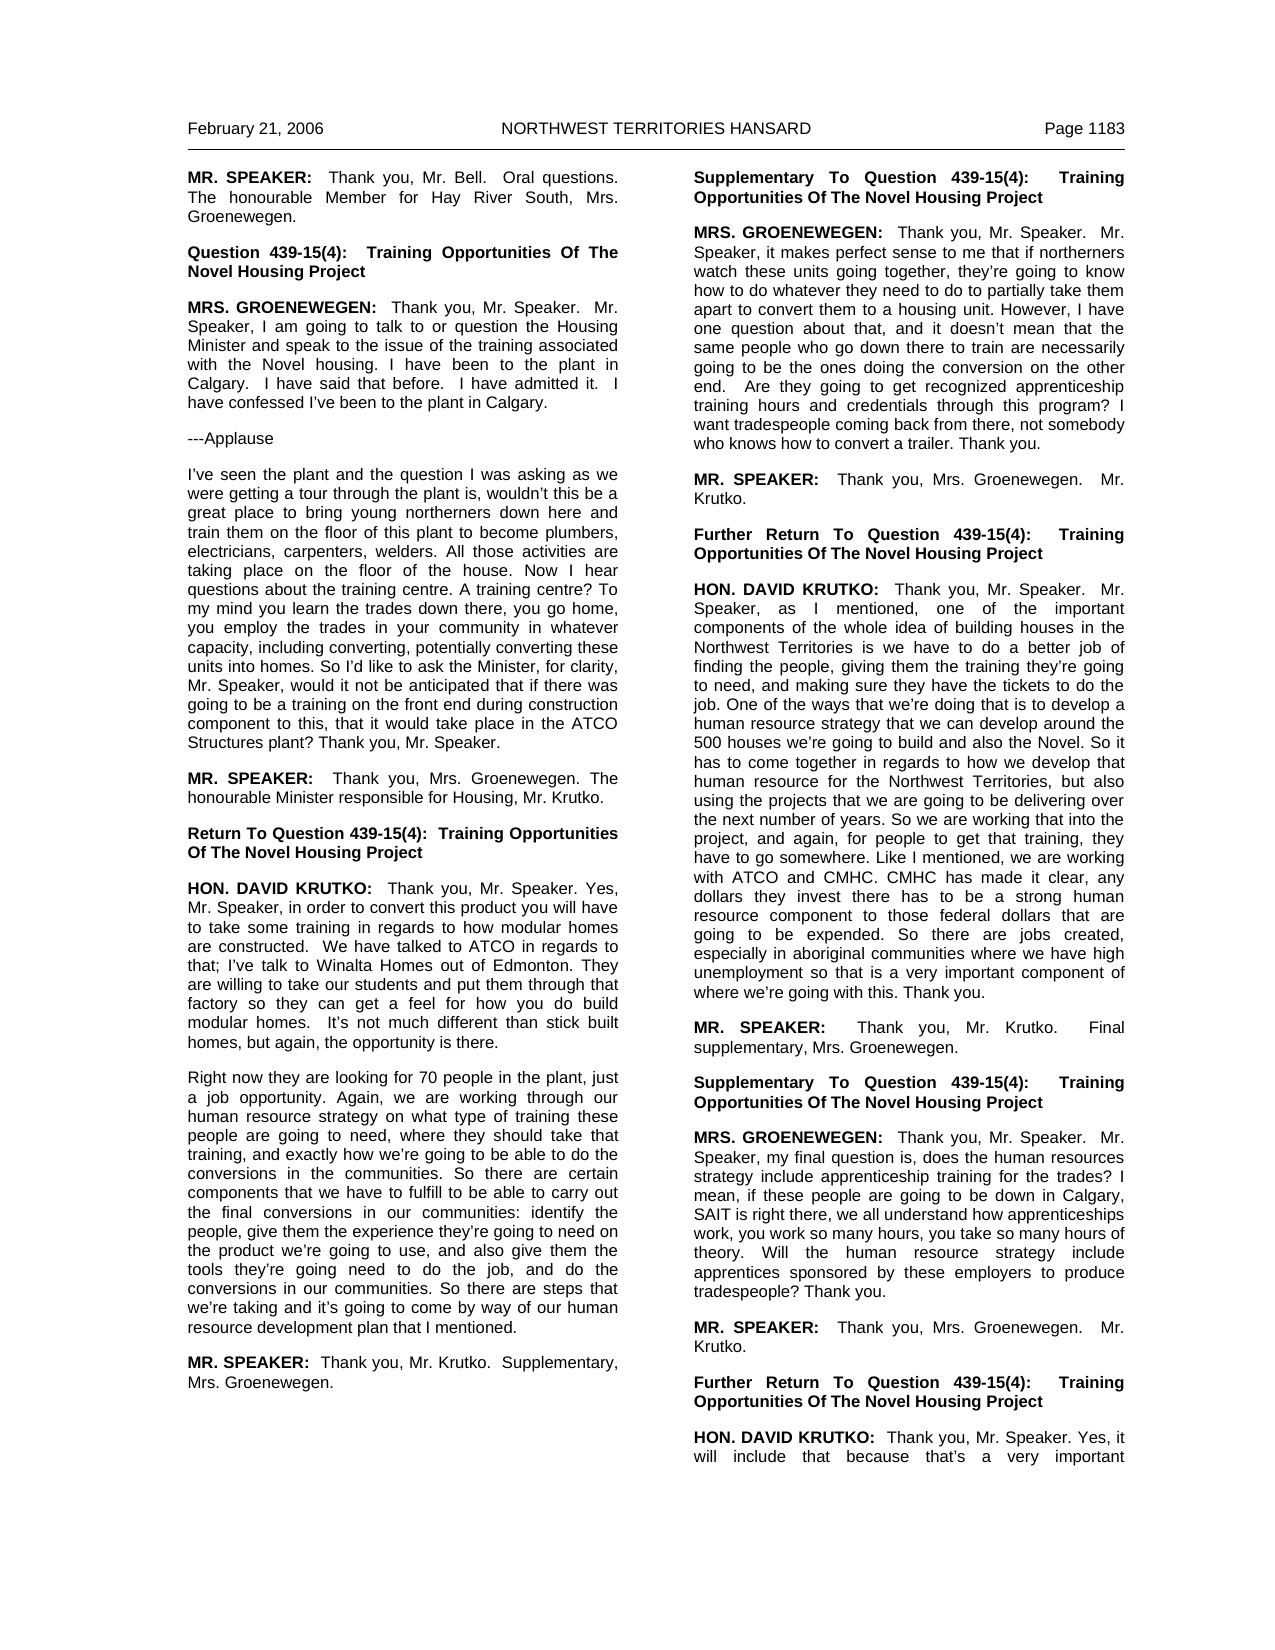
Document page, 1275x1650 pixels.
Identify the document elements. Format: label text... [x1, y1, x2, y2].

text MR. SPEAKER: Thank you, Mrs. Groenewegen. The honourable Minister responsible for Housing, Mr. Krutko. [187, 769, 619, 807]
subtitle Further Return To Question 439-15(4): Training Opportunities Of The Novel Housing Project [694, 1372, 1125, 1411]
subtitle Return To Question 439-15(4): Training Opportunities Of The Novel Housing Project [187, 824, 619, 862]
text MR. SPEAKER: Thank you, Mr. Krutko. Supplementary, Mrs. Groenewegen. [187, 1353, 619, 1392]
text Right now they are looking for 70 people in the plant, just a job opportunity. Again, we are working through our human resource strategy on what type of training these people are going to need, where they should take that training, and exactly how we’re going to be able to do the conversions in the communities. So there are certain components that we have to fulfill to be able to carry out the final conversions in our communities: identify the people, give them the experience they’re going to need on the product we’re going to use, and also give them the tools they’re going need to do the job, and do the conversions in our communities. So there are steps that we’re taking and it’s going to come by way of our human resource development plan that I mentioned. [187, 1068, 619, 1337]
text MRS. GROENEWEGEN: Thank you, Mr. Speaker. Mr. Speaker, I am going to talk to or question the Housing Minister and speak to the issue of the training associated with the Novel housing. I have been to the plant in Calgary. I have said that before. I have admitted it. I have confessed I’ve been to the plant in Calgary. [187, 297, 619, 412]
text MRS. GROENEWEGEN: Thank you, Mr. Speaker. Mr. Speaker, it makes perfect sense to me that if northerners watch these units going together, they’re going to know how to do whatever they need to do to partially take them apart to convert them to a housing unit. However, I have one question about that, and it doesn’t mean that the same people who go down there to train are necessarily going to be the ones doing the conversion on the other end. Are they going to get recognized apprenticeship training hours and credentials through this program? I want tradespeople coming back from there, not somebody who knows how to convert a trailer. Thank you. [694, 223, 1125, 453]
text HON. DAVID KRUTKO: Thank you, Mr. Speaker. Mr. Speaker, as I mentioned, one of the important components of the whole idea of building houses in the Northwest Territories is we have to do a better job of finding the people, giving them the training they’re going to need, and making sure they have the tickets to do the job. One of the ways that we’re doing that is to develop a human resource strategy that we can develop around the 500 houses we’re going to build and also the Novel. So it has to come together in regards to how we develop that human resource for the Northwest Territories, but also using the projects that we are going to be delivering over the next number of years. So we are working that into the project, and again, for people to get that training, they have to go somewhere. Like I mentioned, we are working with ATCO and CMHC. CMHC has made it clear, any dollars they invest there has to be a strong human resource component to those federal dollars that are going to be expended. So there are jobs created, especially in aboriginal communities where we have high unemployment so that is a very important component of where we’re going with this. Thank you. [694, 580, 1125, 1002]
text MRS. GROENEWEGEN: Thank you, Mr. Speaker. Mr. Speaker, my final question is, does the human resources strategy include apprenticeship training for the trades? I mean, if these people are going to be down in Calgary, SAIT is right there, we all understand how apprenticeships work, you work so many hours, you take so many hours of theory. Will the human resource strategy include apprentices sponsored by these employers to produce tradespeople? Thank you. [694, 1128, 1125, 1301]
text ---Applause [187, 429, 619, 448]
text MR. SPEAKER: Thank you, Mrs. Groenewegen. Mr. Krutko. [694, 470, 1125, 508]
subtitle Supplementary To Question 439-15(4): Training Opportunities Of The Novel Housing Project [694, 1073, 1125, 1112]
subtitle Supplementary To Question 439-15(4): Training Opportunities Of The Novel Housing Project [694, 168, 1125, 207]
subtitle Further Return To Question 439-15(4): Training Opportunities Of The Novel Housing Project [694, 525, 1125, 563]
text MR. SPEAKER: Thank you, Mr. Bell. Oral questions. The honourable Member for Hay River South, Mrs. Groenewegen. [187, 168, 619, 226]
subtitle Question 439-15(4): Training Opportunities Of The Novel Housing Project [187, 242, 619, 281]
text I’ve seen the plant and the question I was asking as we were getting a tour through the plant is, wouldn’t this be a great place to bring young northerners down here and train them on the floor of this plant to become plumbers, electricians, carpenters, welders. All those activities are taking place on the floor of the house. Now I hear questions about the training centre. A training centre? To my mind you learn the trades down there, you go home, you employ the trades in your community in whatever capacity, including converting, potentially converting these units into homes. So I’d like to ask the Minister, for clarity, Mr. Speaker, would it not be anticipated that if there was going to be a training on the front end during construction component to this, that it would take place in the ATCO Structures plant? Thank you, Mr. Speaker. [187, 465, 619, 752]
text HON. DAVID KRUTKO: Thank you, Mr. Speaker. Yes, Mr. Speaker, in order to convert this product you will have to take some training in regards to how modular homes are constructed. We have talked to ATCO in regards to that; I’ve talk to Winalta Homes out of Edmonton. They are willing to take our students and put them through that factory so they can get a feel for how you do build modular homes. It’s not much different than stick built homes, but again, the opportunity is there. [187, 879, 619, 1052]
text MR. SPEAKER: Thank you, Mr. Krutko. Final supplementary, Mrs. Groenewegen. [694, 1018, 1125, 1057]
text MR. SPEAKER: Thank you, Mrs. Groenewegen. Mr. Krutko. [694, 1317, 1125, 1356]
